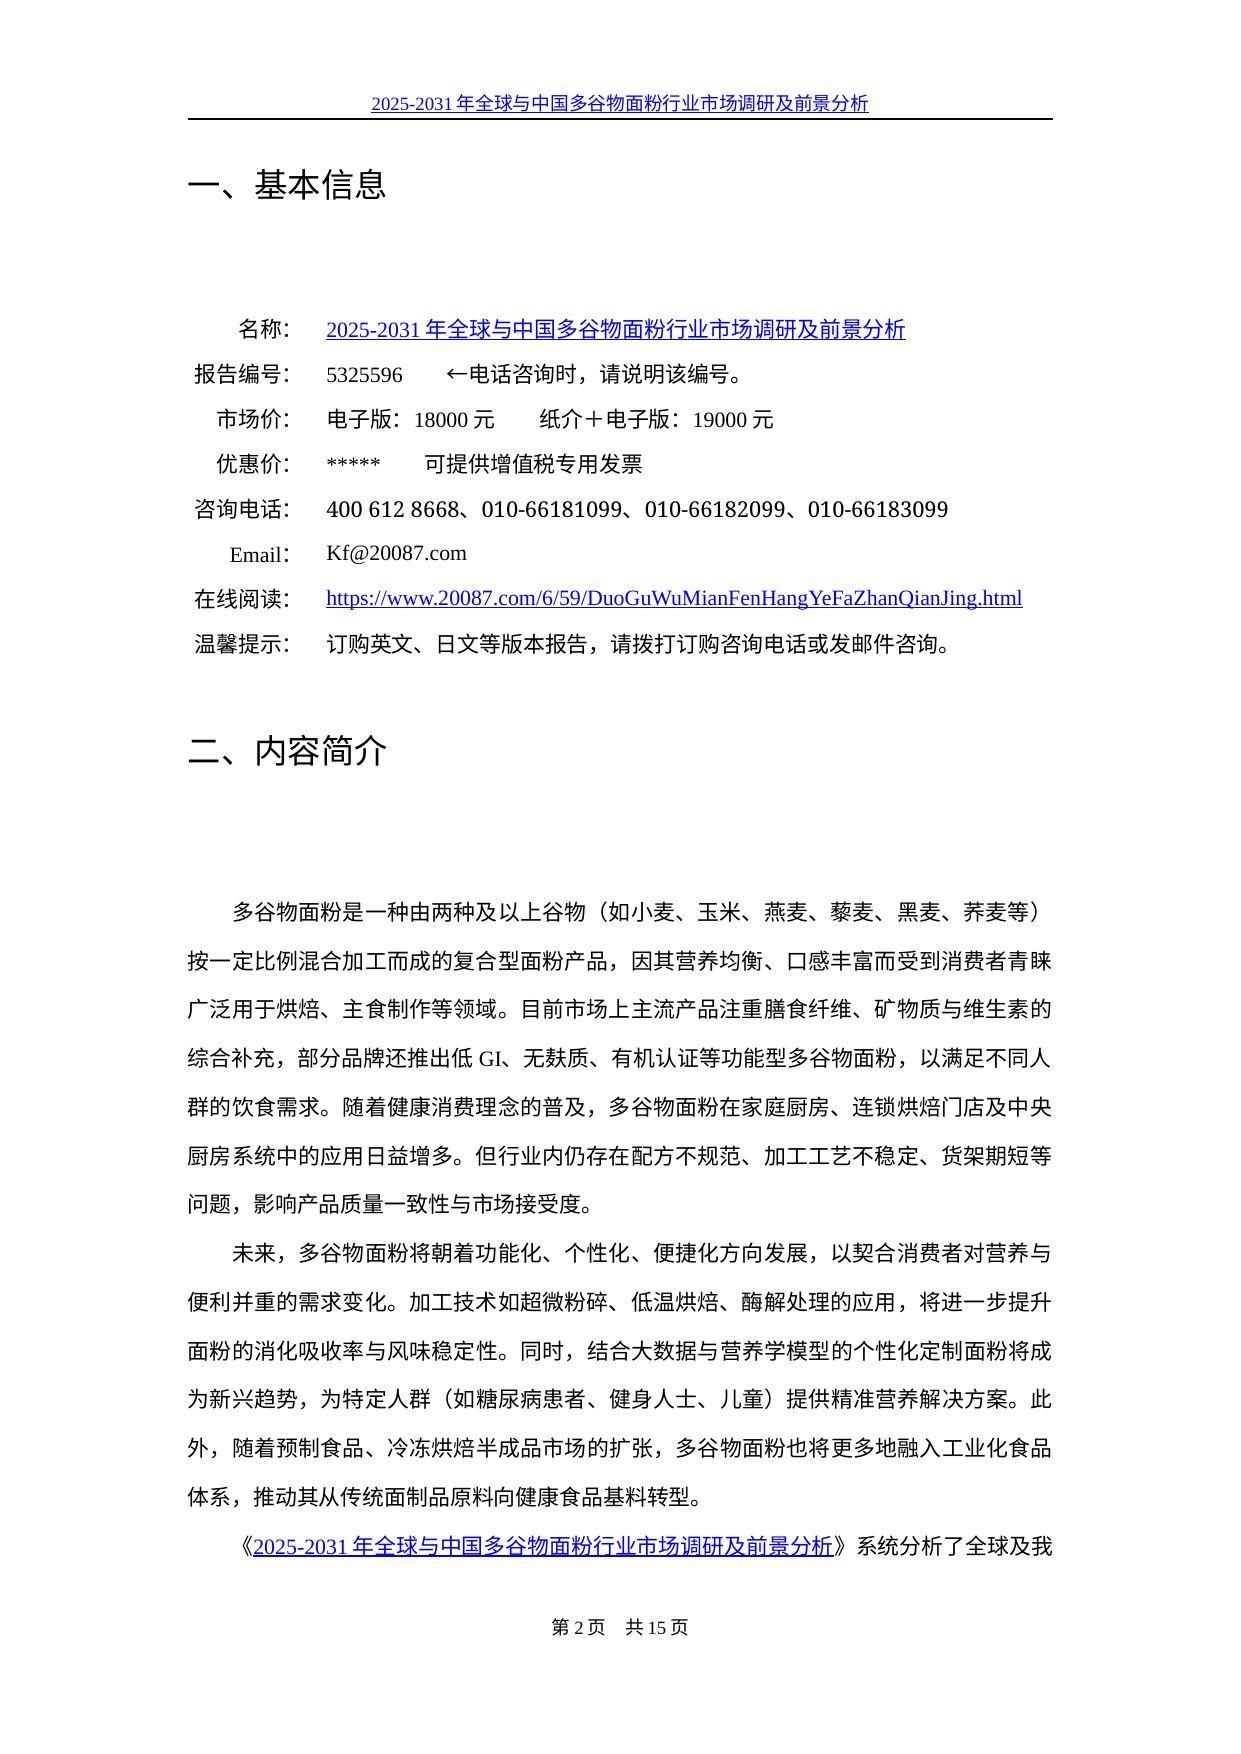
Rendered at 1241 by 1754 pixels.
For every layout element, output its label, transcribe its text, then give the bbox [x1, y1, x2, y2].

table_cell 报告编号： [167, 357, 315, 402]
table_cell [315, 582, 1073, 627]
table_cell Kf@20087.com [315, 537, 1073, 582]
table_cell 咨询电话： [167, 492, 315, 537]
table_cell 在线阅读： [167, 582, 315, 627]
table_header 名称： [167, 312, 315, 357]
table_cell ***** 可提供增值税专用发票 [315, 447, 1073, 492]
table_cell 订购英文、日文等版本报告，请拨打订购咨询电话或发邮件咨询。 [315, 627, 1073, 672]
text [187, 894, 1053, 1561]
table_cell 电子版：18000 元 纸介＋电子版：19000 元 [315, 402, 1073, 447]
table_header 2025-2031年全球与中国多谷物面粉行业市场调研及前景分析 [315, 312, 1073, 357]
table_cell 400 612 8668、010-66181099、010-66182099、010-66183099 [315, 492, 1073, 537]
title 二、内容简介 [187, 717, 1053, 782]
title 一、基本信息 [187, 150, 1053, 215]
table_cell 温馨提示： [167, 627, 315, 672]
table_cell Email： [167, 537, 315, 582]
table_cell 优惠价： [167, 447, 315, 492]
table_cell 5325596 ←电话咨询时，请说明该编号。 [315, 357, 1073, 402]
table_cell 市场价： [167, 402, 315, 447]
